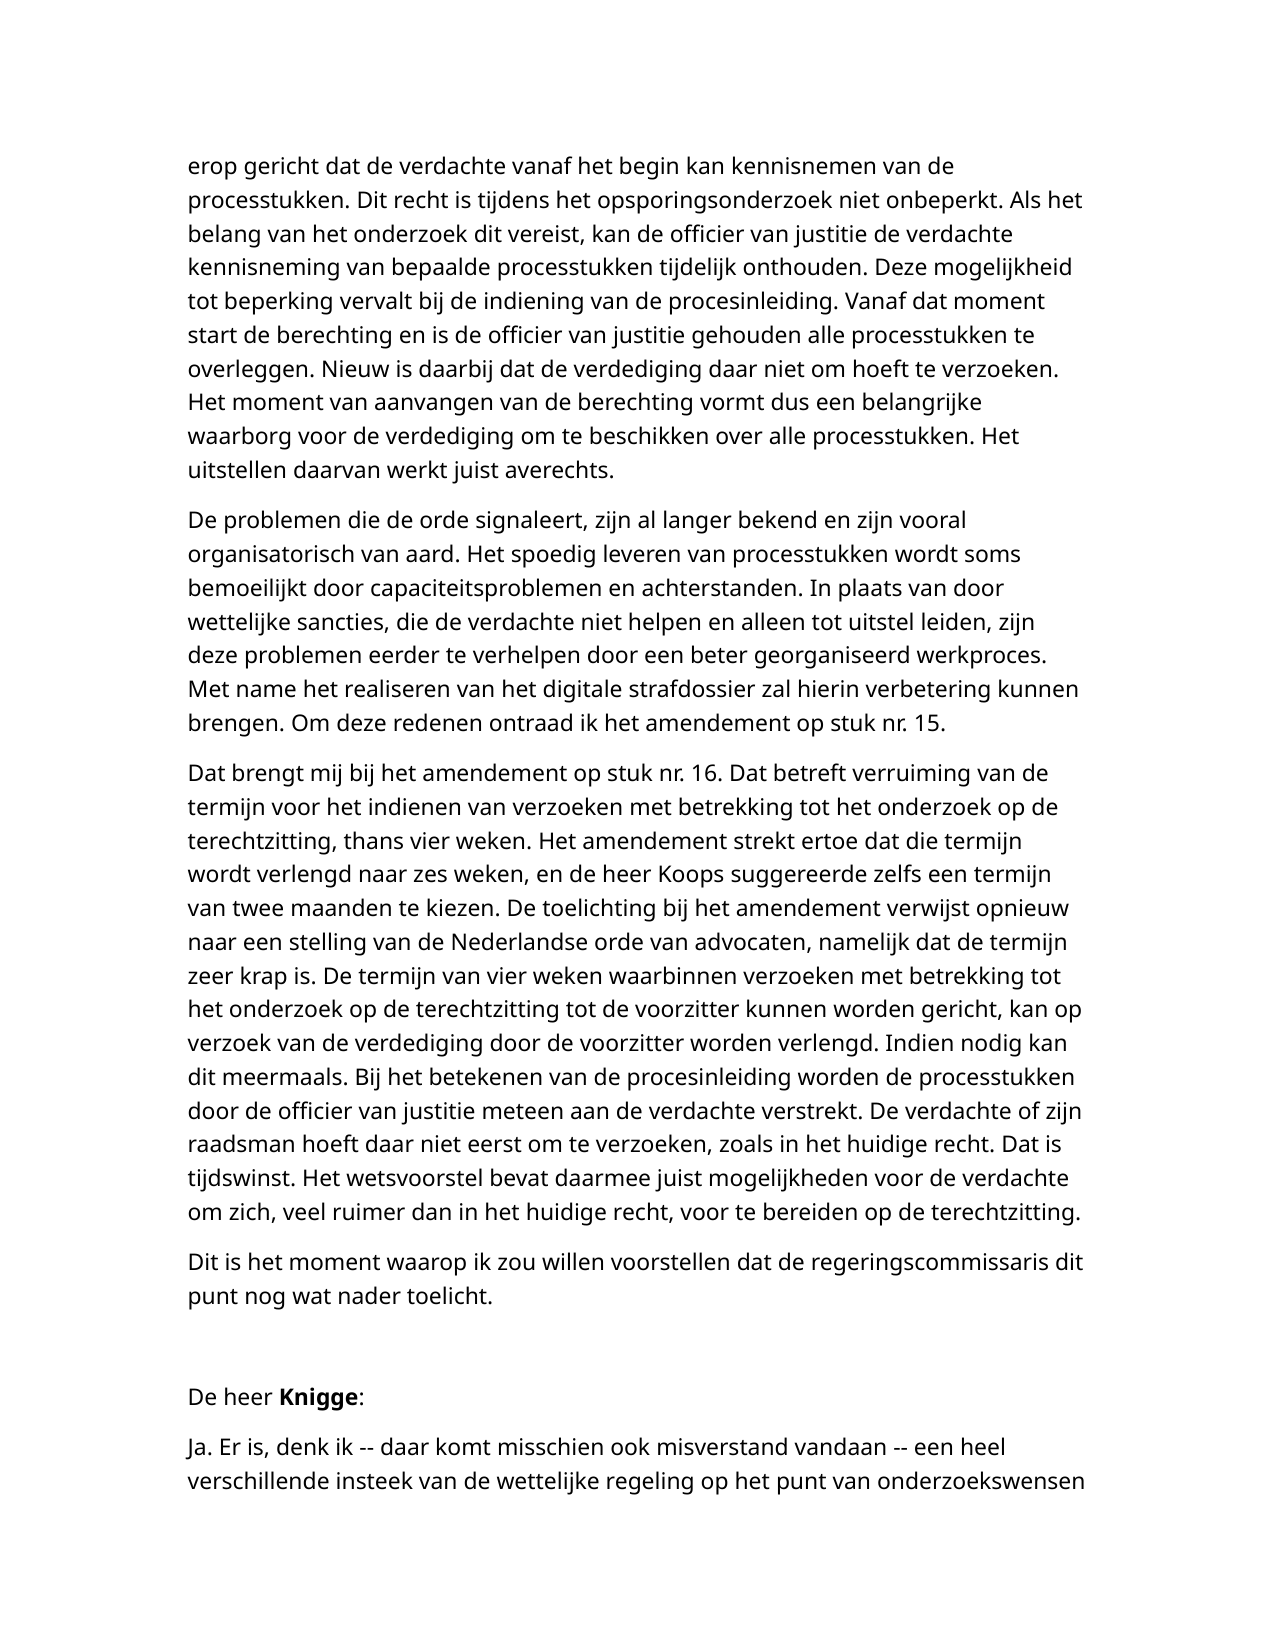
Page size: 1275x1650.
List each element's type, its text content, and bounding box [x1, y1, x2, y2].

text De heer Knigge: [187, 1381, 1087, 1412]
text Dat brengt mij bij het amendement op stuk nr. 16. Dat betreft verruiming van de termijn voor het indienen van verzoeken met betrekking tot het onderzoek op de terechtzitting, thans vier weken. Het amendement strekt ertoe dat die termijn wordt verlengd naar zes weken, en de heer Koops suggereerde zelfs een termijn van twee maanden te kiezen. De toelichting bij het amendement verwijst opnieuw naar een stelling van de Nederlandse orde van advocaten, namelijk dat de termijn zeer krap is. De termijn van vier weken waarbinnen verzoeken met betrekking tot het onderzoek op de terechtzitting tot de voorzitter kunnen worden gericht, kan op verzoek van de verdediging door de voorzitter worden verlengd. Indien nodig kan dit meermaals. Bij het betekenen van de procesinleiding worden de processtukken door de officier van justitie meteen aan de verdachte verstrekt. De verdachte of zijn raadsman hoeft daar niet eerst om te verzoeken, zoals in het huidige recht. Dat is tijdswinst. Het wetsvoorstel bevat daarmee juist mogelijkheden voor de verdachte om zich, veel ruimer dan in het huidige recht, voor te bereiden op de terechtzitting. [187, 757, 1087, 1227]
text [187, 1431, 1087, 1496]
text Dit is het moment waarop ik zou willen voorstellen dat de regeringscommissaris dit punt nog wat nader toelicht. [187, 1246, 1087, 1311]
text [187, 150, 1087, 485]
text De problemen die de orde signaleert, zijn al langer bekend en zijn vooral organisatorisch van aard. Het spoedig leveren van processtukken wordt soms bemoeilijkt door capaciteitsproblemen en achterstanden. In plaats van door wettelijke sancties, die de verdachte niet helpen en alleen tot uitstel leiden, zijn deze problemen eerder te verhelpen door een beter georganiseerd werkproces. Met name het realiseren van het digitale strafdossier zal hierin verbetering kunnen brengen. Om deze redenen ontraad ik het amendement op stuk nr. 15. [187, 504, 1087, 738]
